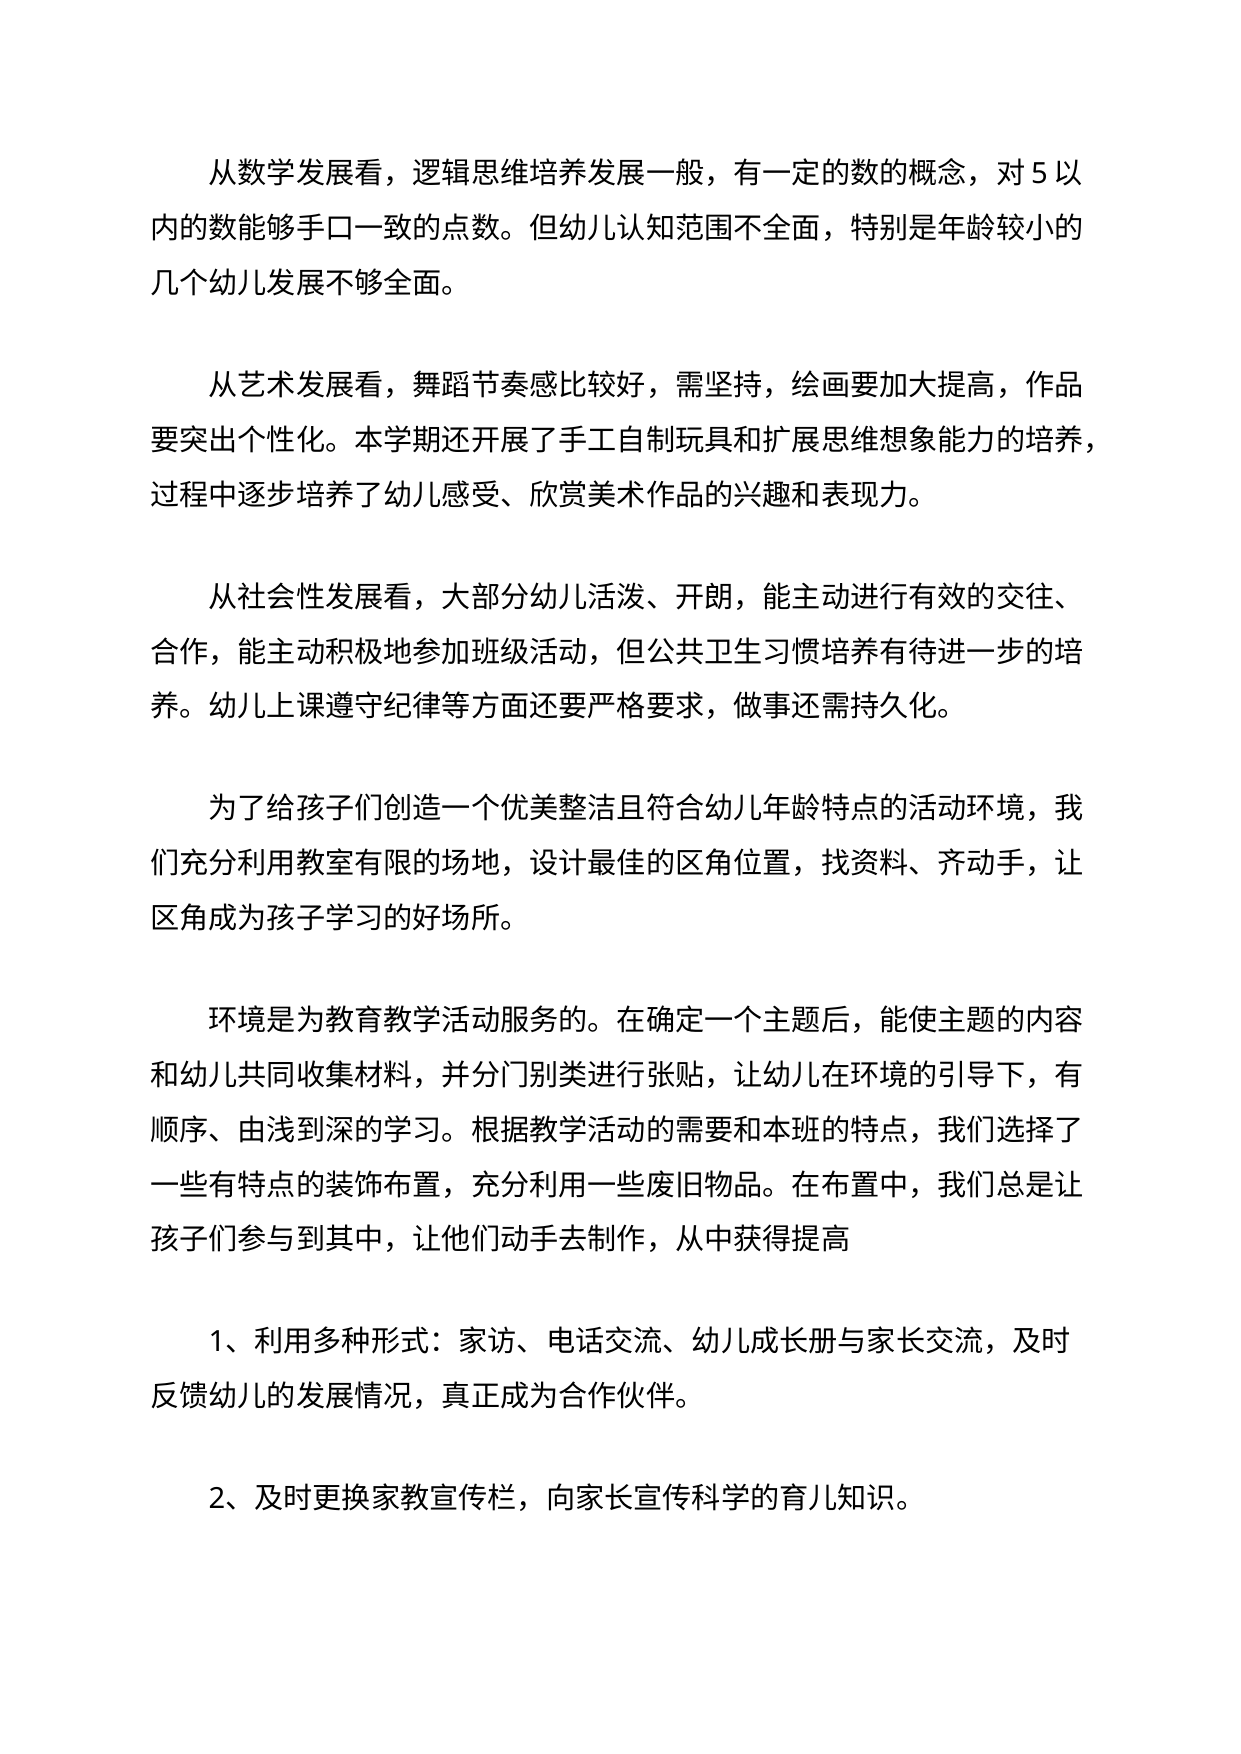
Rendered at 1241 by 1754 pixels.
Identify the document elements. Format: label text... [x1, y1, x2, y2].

text 2、及时更换家教宣传栏，向家长宣传科学的育儿知识。 [150, 1474, 1090, 1517]
text 环境是为教育教学活动服务的。在确定一个主题后，能使主题的内容和幼儿共同收集材料，并分门别类进行张贴，让幼儿在环境的引导下，有顺序、由浅到深的学习。根据教学活动的需要和本班的特点，我们选择了一些有特点的装饰布置，充分利用一些废旧物品。在布置中，我们总是让孩子们参与到其中，让他们动手去制作，从中获得提高 [150, 996, 1090, 1258]
text 为了给孩子们创造一个优美整洁且符合幼儿年龄特点的活动环境，我们充分利用教室有限的场地，设计最佳的区角位置，找资料、齐动手，让区角成为孩子学习的好场所。 [150, 785, 1090, 937]
text 从艺术发展看，舞蹈节奏感比较好，需坚持，绘画要加大提高，作品要突出个性化。本学期还开展了手工自制玩具和扩展思维想象能力的培养，过程中逐步培养了幼儿感受、欣赏美术作品的兴趣和表现力。 [150, 362, 1090, 514]
text 从数学发展看，逻辑思维培养发展一般，有一定的数的概念，对5以内的数能够手口一致的点数。但幼儿认知范围不全面，特别是年龄较小的几个幼儿发展不够全面。 [150, 150, 1090, 302]
text 1、利用多种形式：家访、电话交流、幼儿成长册与家长交流，及时反馈幼儿的发展情况，真正成为合作伙伴。 [150, 1318, 1090, 1415]
text 从社会性发展看，大部分幼儿活泼、开朗，能主动进行有效的交往、合作，能主动积极地参加班级活动，但公共卫生习惯培养有待进一步的培养。幼儿上课遵守纪律等方面还要严格要求，做事还需持久化。 [150, 573, 1090, 725]
